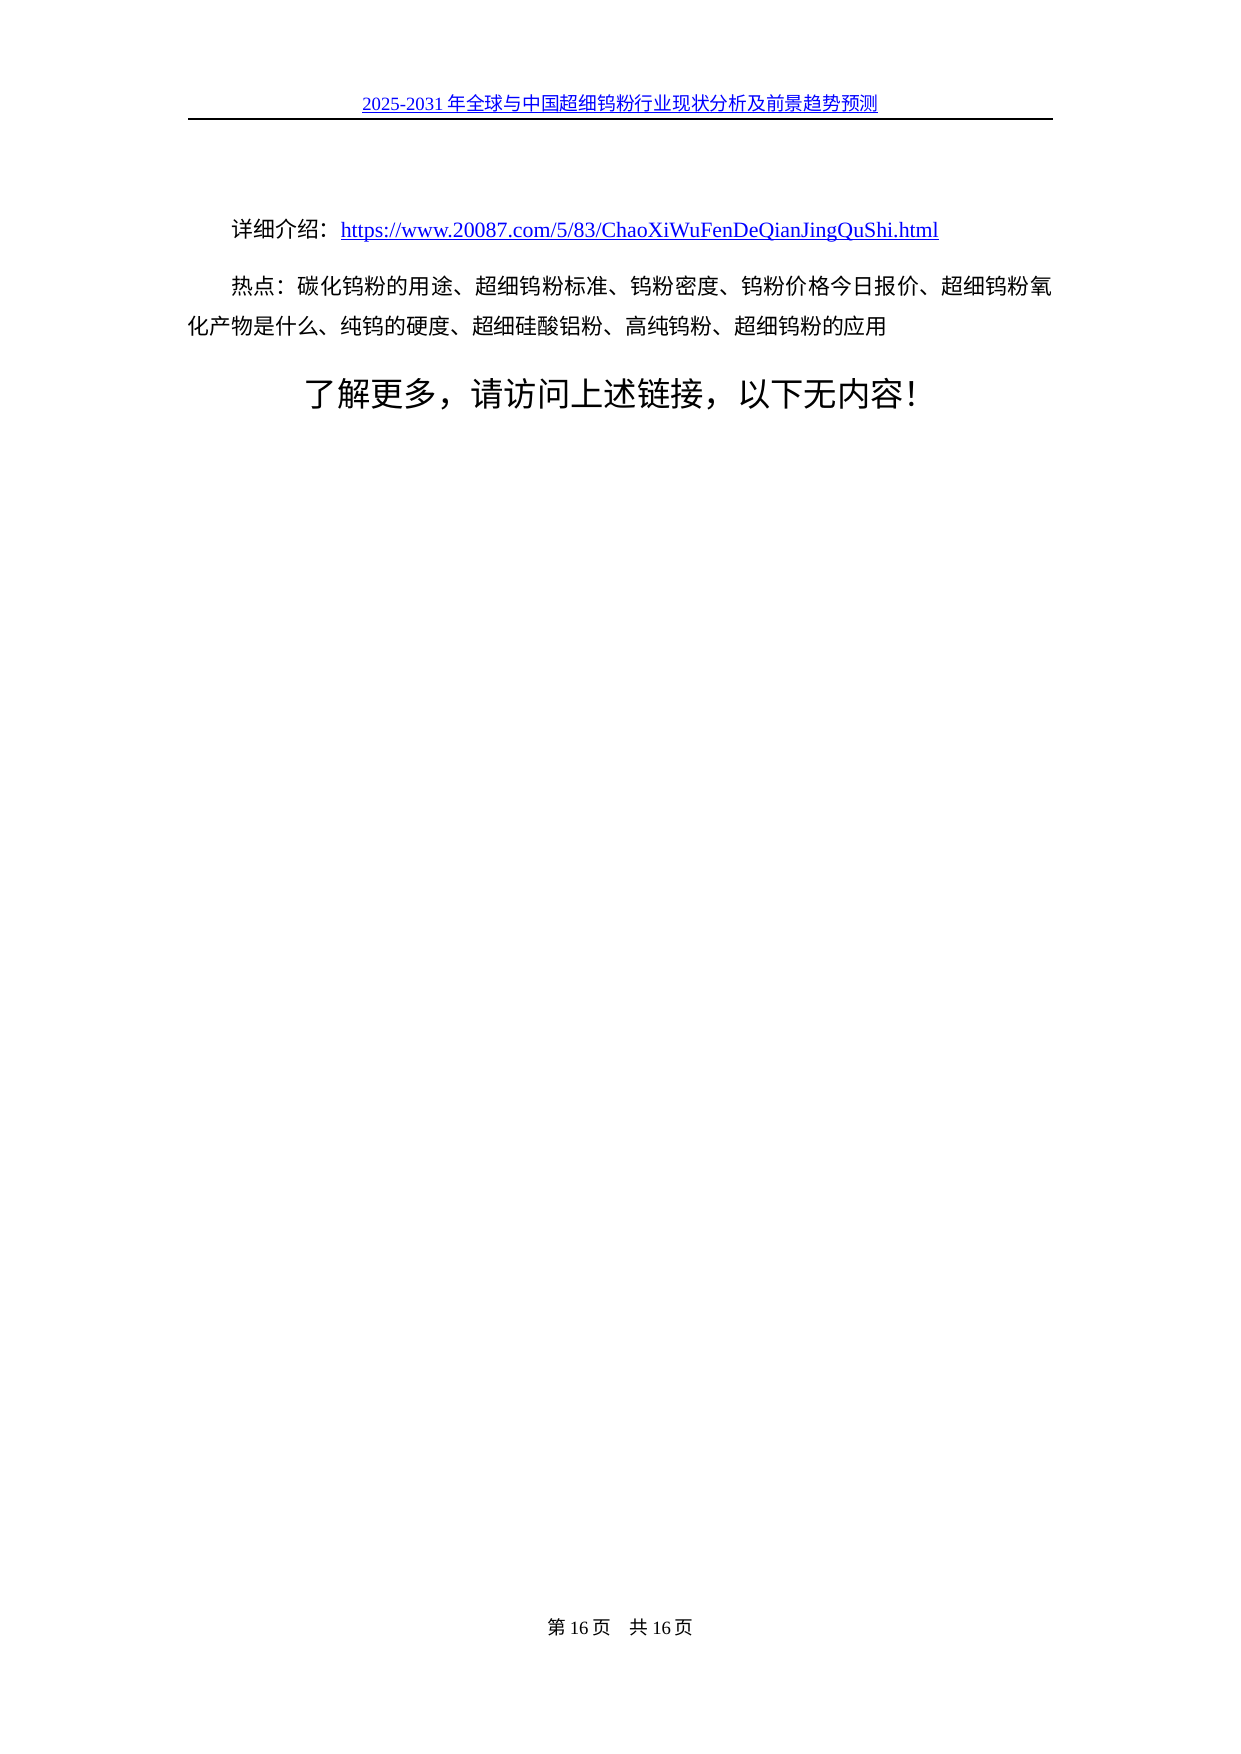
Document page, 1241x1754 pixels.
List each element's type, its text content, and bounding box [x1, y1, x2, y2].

text 详细介绍：https://www.20087.com/5/83/ChaoXiWuFenDeQianJingQuShi.html [187, 212, 1053, 244]
text 热点：碳化钨粉的用途、超细钨粉标准、钨粉密度、钨粉价格今日报价、超细钨粉氧化产物是什么、纯钨的硬度、超细硅酸铝粉、高纯钨粉、超细钨粉的应用 [187, 268, 1053, 341]
title 了解更多，请访问上述链接，以下无内容！ [187, 359, 1053, 424]
